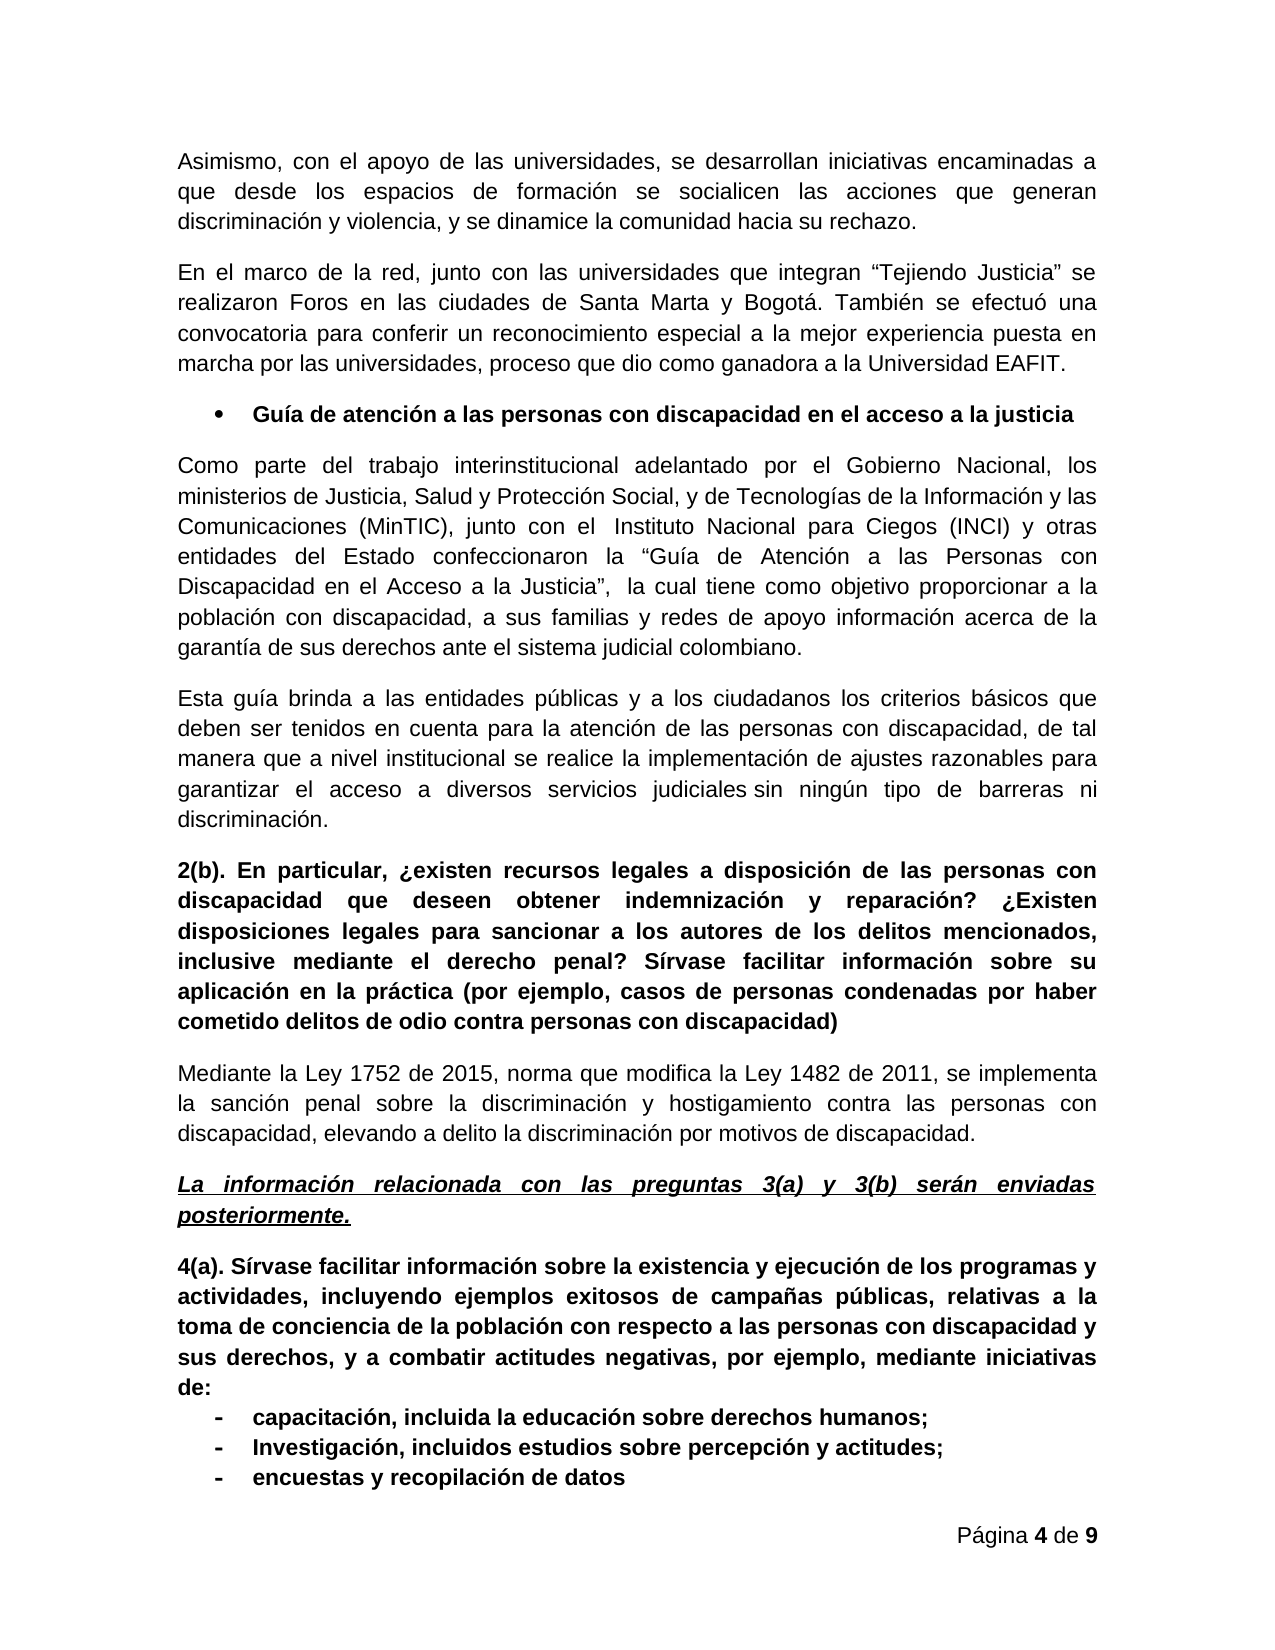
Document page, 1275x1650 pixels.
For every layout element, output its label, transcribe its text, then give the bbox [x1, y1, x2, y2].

text Como parte del trabajo interinstitucional adelantado por el Gobierno Nacional, los ministerios de Justicia, Salud y Protección Social, y de Tecnologías de la Información y las Comunicaciones (MinTIC), junto con el Instituto Nacional para Ciegos (INCI) y otras entidades del Estado confeccionaron la “Guía de Atención a las Personas con Discapacidad en el Acceso a la Justicia”, la cual tiene como objetivo proporcionar a la población con discapacidad, a sus familias y redes de apoyo información acerca de la garantía de sus derechos ante el sistema judicial colombiano. [177, 452, 1098, 660]
text 2(b). En particular, ¿existen recursos legales a disposición de las personas con discapacidad que deseen obtener indemnización y reparación? ¿Existen disposiciones legales para sancionar a los autores de los delitos mencionados, inclusive mediante el derecho penal? Sírvase facilitar información sobre su aplicación en la práctica (por ejemplo, casos de personas condenadas por haber cometido delitos de odio contra personas con discapacidad) [177, 857, 1098, 1034]
list encuestas y recopilación de datos [215, 1464, 1098, 1491]
list Investigación, incluidos estudios sobre percepción y actitudes; [215, 1434, 1098, 1461]
list Guía de atención a las personas con discapacidad en el acceso a la justicia [215, 401, 1098, 427]
text Mediante la Ley 1752 de 2015, norma que modifica la Ley 1482 de 2011, se implementa la sanción penal sobre la discriminación y hostigamiento contra las personas con discapacidad, elevando a delito la discriminación por motivos de discapacidad. [177, 1059, 1098, 1146]
text Esta guía brinda a las entidades públicas y a los ciudadanos los criterios básicos que deben ser tenidos en cuenta para la atención de las personas con discapacidad, de tal manera que a nivel institucional se realice la implementación de ajustes razonables para garantizar el acceso a diversos servicios judiciales sin ningún tipo de barreras ni discriminación. [177, 685, 1098, 832]
text 4(a). Sírvase facilitar información sobre la existencia y ejecución de los programas y actividades, incluyendo ejemplos exitosos de campañas públicas, relativas a la toma de conciencia de la población con respecto a las personas con discapacidad y sus derechos, y a combatir actitudes negativas, por ejemplo, mediante iniciativas de: [177, 1253, 1098, 1400]
text Asimismo, con el apoyo de las universidades, se desarrollan iniciativas encaminadas a que desde los espacios de formación se socialicen las acciones que generan discriminación y violencia, y se dinamice la comunidad hacia su rechazo. [177, 148, 1097, 234]
text En el marco de la red, junto con las universidades que integran “Tejiendo Justicia” se realizaron Foros en las ciudades de Santa Marta y Bogotá. También se efectuó una convocatoria para conferir un reconocimiento especial a la mejor experiencia puesta en marcha por las universidades, proceso que dio como ganadora a la Universidad EAFIT. [177, 259, 1097, 376]
list capacitación, incluida la educación sobre derechos humanos; [215, 1404, 1098, 1430]
text La información relacionada con las preguntas 3(a) y 3(b) serán enviadas posteriormente. [177, 1171, 1098, 1228]
